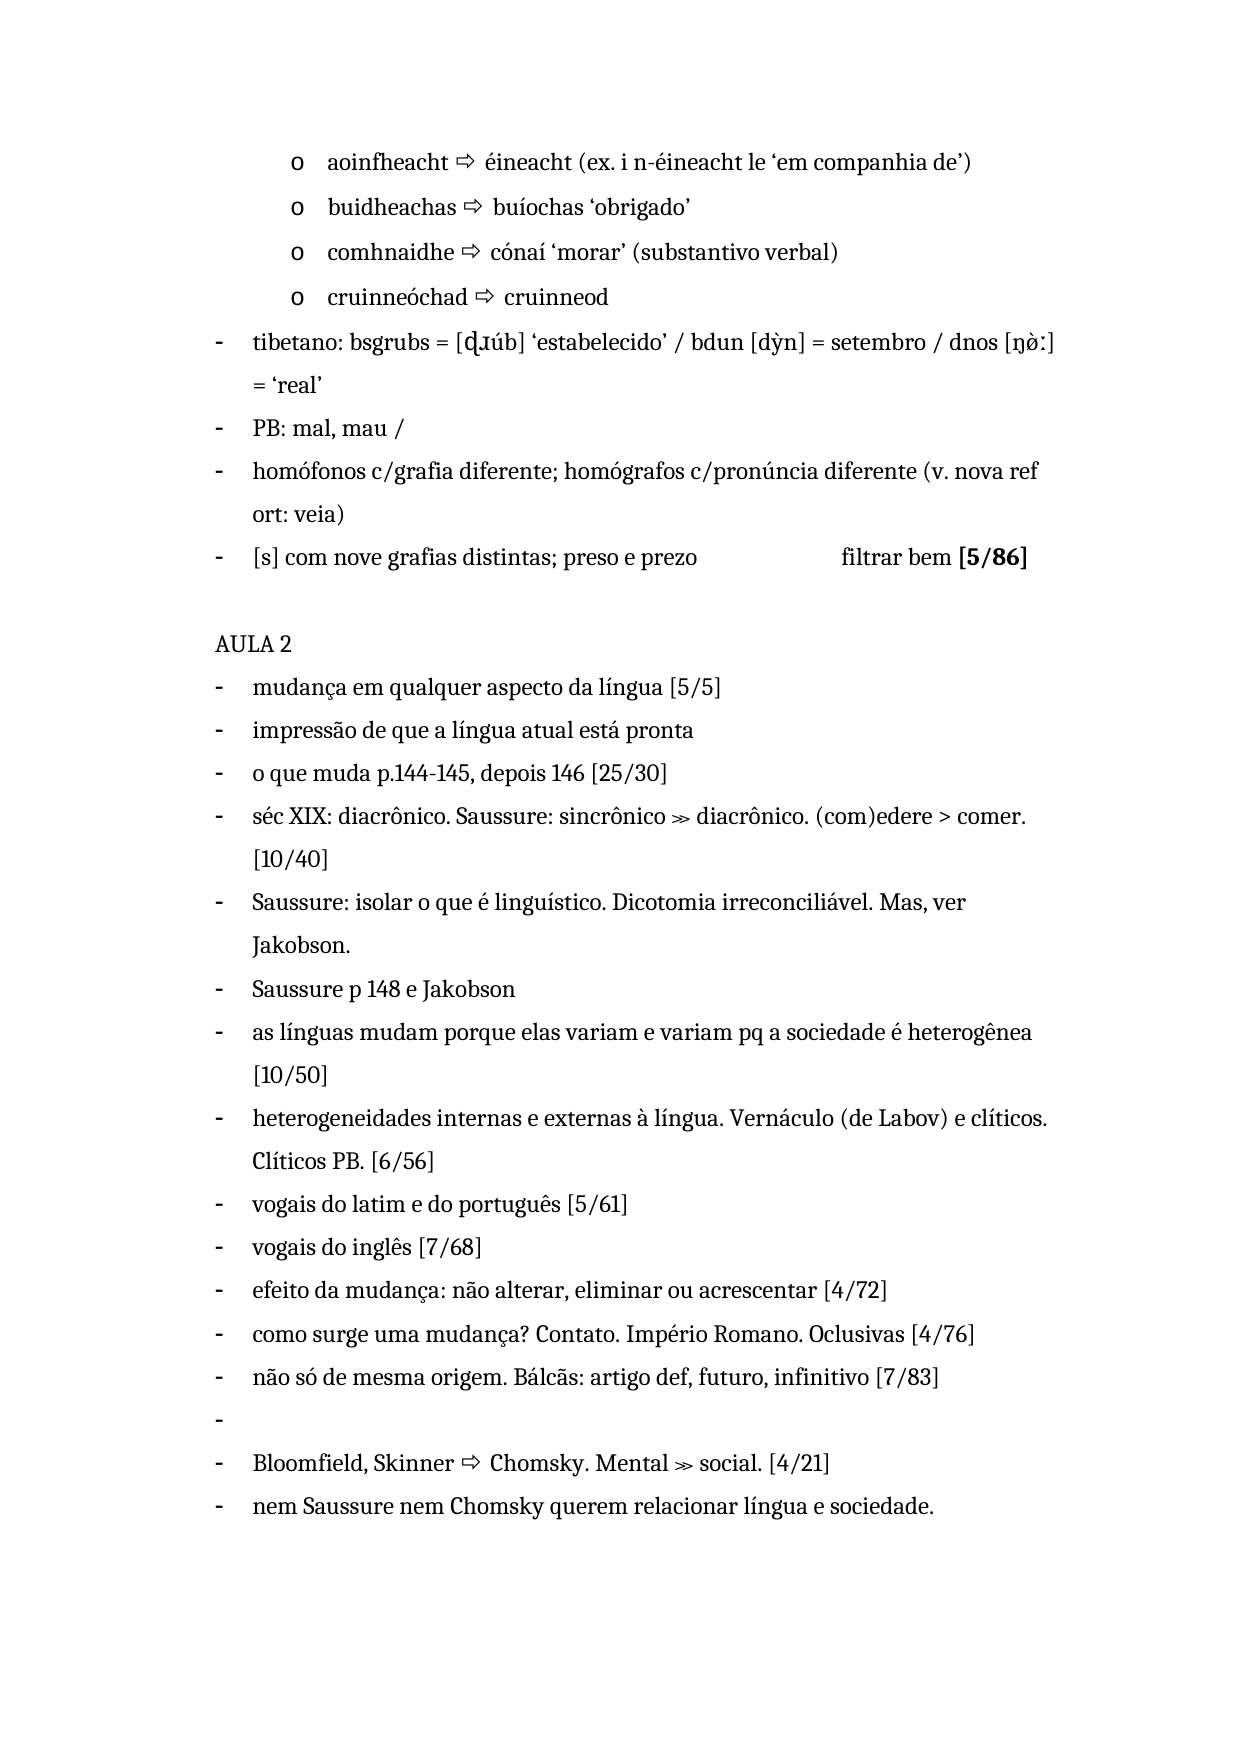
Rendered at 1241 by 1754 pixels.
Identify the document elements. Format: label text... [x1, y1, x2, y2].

text AULA 2 [215, 629, 1063, 658]
list [s] com nove grafias distintas; preso e prezo filtrar bem [5/86] [215, 543, 1063, 572]
list vogais do latim e do português [5/61] [215, 1190, 1063, 1219]
list as línguas mudam porque elas variam e variam pq a sociedade é heterogênea [10/50] [215, 1018, 1063, 1089]
list comhnaidhe cónaí ‘morar’ (substantivo verbal) [290, 238, 1063, 268]
list efeito da mudança: não alterar, eliminar ou acrescentar [4/72] [215, 1276, 1063, 1305]
list como surge uma mudança? Contato. Império Romano. Oclusivas [4/76] [215, 1319, 1063, 1348]
list séc XIX: diacrônico. Saussure: sincrônico ≫ diacrônico. (com)edere > comer. [10/40] [215, 802, 1063, 874]
list impressão de que a língua atual está pronta [215, 716, 1063, 744]
list heterogeneidades internas e externas à língua. Vernáculo (de Labov) e clíticos. Clíticos PB. [6/56] [215, 1104, 1063, 1176]
list cruinneóchad cruinneod [290, 283, 1063, 313]
list Saussure p 148 e Jakobson [215, 974, 1063, 1003]
list o que muda p.144-145, depois 146 [25/30] [215, 759, 1063, 788]
list não só de mesma origem. Bálcãs: artigo def, futuro, infinitivo [7/83] [215, 1363, 1063, 1391]
list vogais do inglês [7/68] [215, 1233, 1063, 1262]
list buidheachas buíochas ‘obrigado’ [290, 193, 1063, 223]
list PB: mal, mau / [215, 414, 1063, 443]
list tibetano: bsgrubs = [ɖɹúb] ‘estabelecido’ / bdun [dỳn] = setembro / dnos [ŋø̀ː] = ‘real’ [215, 328, 1063, 399]
list mudança em qualquer aspecto da língua [5/5] [215, 673, 1063, 701]
list aoinfheacht éineacht (ex. i n-éineacht le ‘em companhia de’) [290, 148, 1063, 178]
list Bloomfield, Skinner Chomsky. Mental ≫ social. [4/21] [215, 1449, 1063, 1478]
list Saussure: isolar o que é linguístico. Dicotomia irreconciliável. Mas, ver Jakobson. [215, 888, 1063, 960]
list homófonos c/grafia diferente; homógrafos c/pronúncia diferente (v. nova ref ort: veia) [215, 457, 1063, 529]
list nem Saussure nem Chomsky querem relacionar língua e sociedade. [215, 1492, 1063, 1521]
